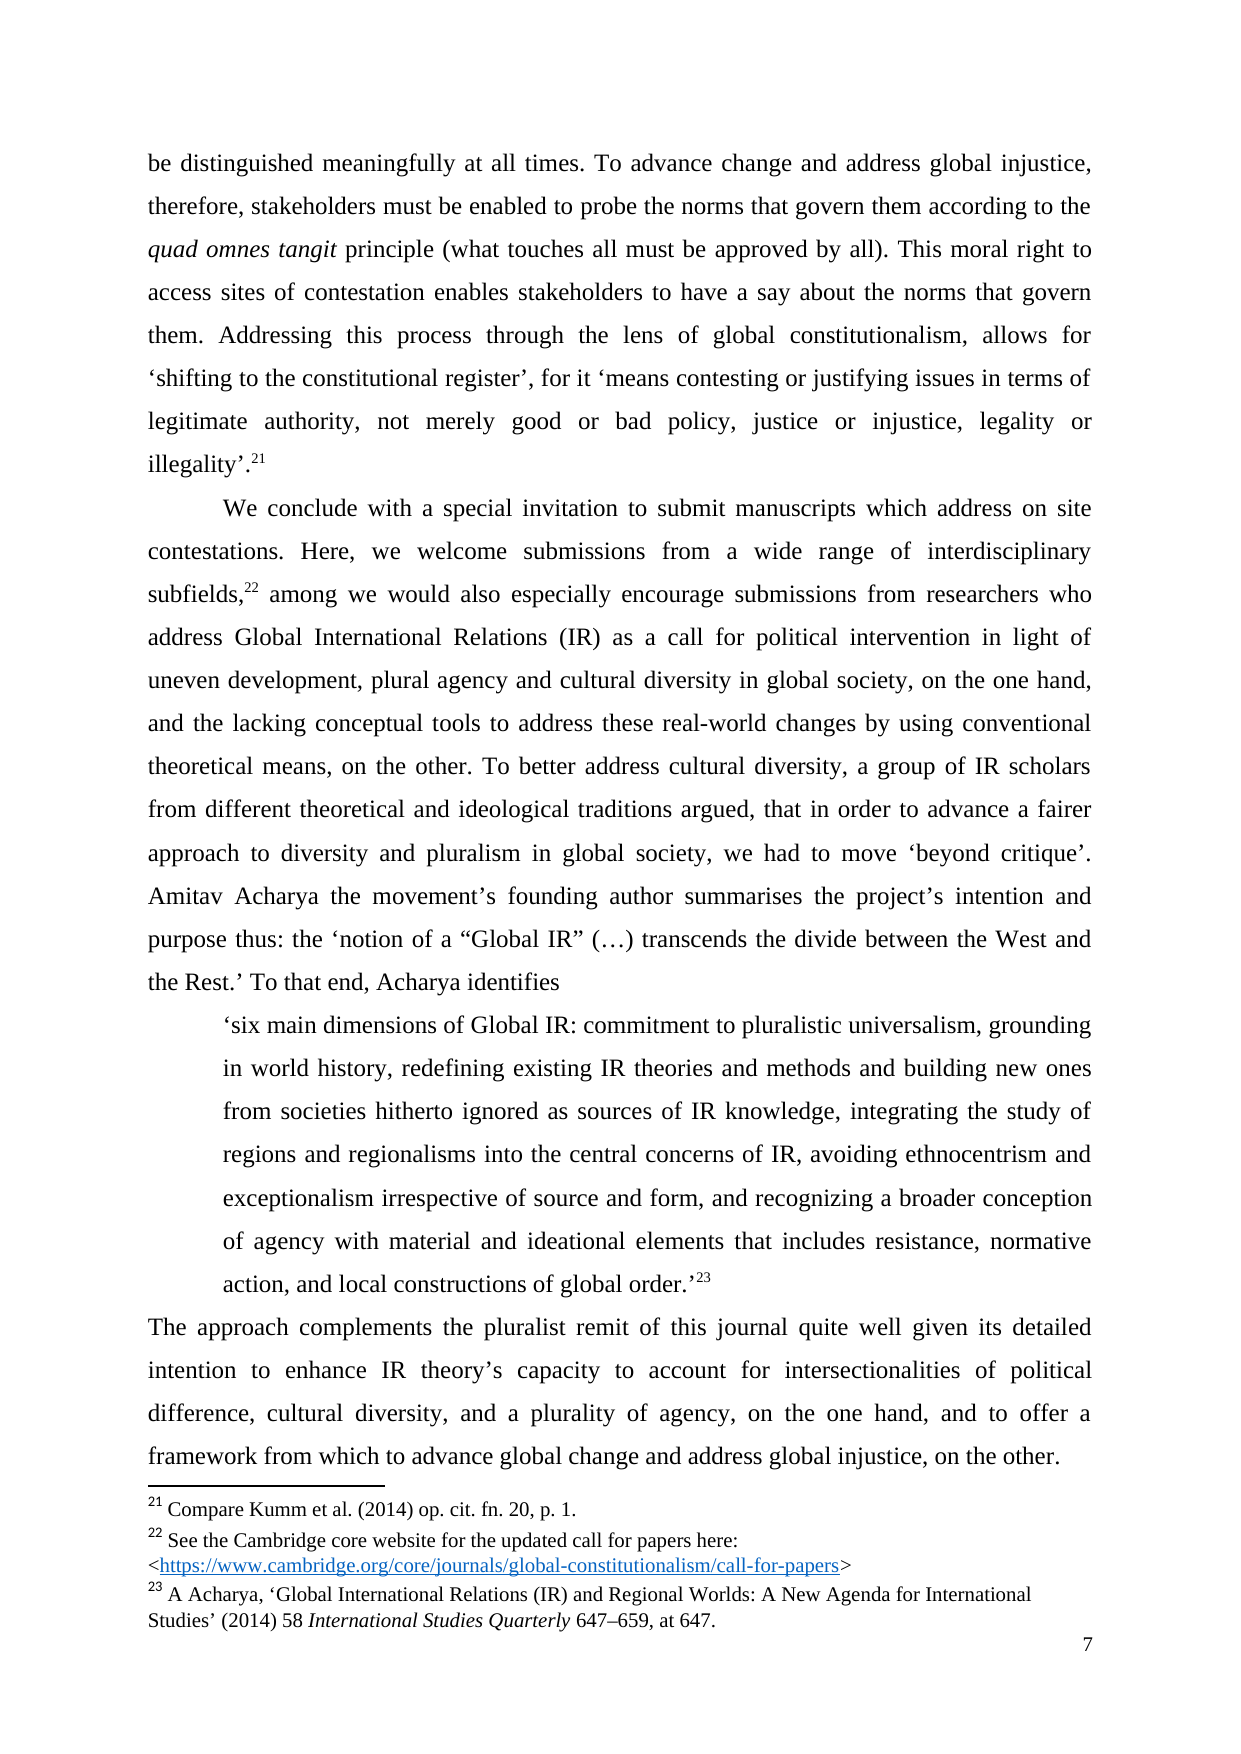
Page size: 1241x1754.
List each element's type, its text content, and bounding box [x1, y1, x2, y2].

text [148, 148, 1093, 478]
text The approach complements the pluralist remit of this journal quite well given its detailed intention to enhance IR theory’s capacity to account for intersectionalities of political difference, cultural diversity, and a plurality of agency, on the one hand, and to offer a framework from which to advance global change and address global injustice, on the other. [148, 1312, 1093, 1470]
text ‘six main dimensions of Global IR: commitment to pluralistic universalism, grounding in world history, redefining existing IR theories and methods and building new ones from societies hitherto ignored as sources of IR knowledge, integrating the study of regions and regionalisms into the central concerns of IR, avoiding ethnocentrism and exceptionalism irrespective of source and form, and recognizing a broader conception of agency with material and ideational elements that includes resistance, normative action, and local constructions of global order.’ [223, 1010, 1093, 1298]
text We conclude with a special invitation to submit manuscripts which address on site contestations. Here, we welcome submissions from a wide range of interdisciplinary subfields, among we would also especially encourage submissions from researchers who address Global International Relations (IR) as a call for political intervention in light of uneven development, plural agency and cultural diversity in global society, on the one hand, and the lacking conceptual tools to address these real-world changes by using conventional theoretical means, on the other. To better address cultural diversity, a group of IR scholars from different theoretical and ideological traditions argued, that in order to advance a fairer approach to diversity and pluralism in global society, we had to move ‘beyond critique’. Amitav Acharya the movement’s founding author summarises the project’s intention and purpose thus: the ‘notion of a “Global IR” (…) transcends the divide between the West and the Rest.’ To that end, Acharya identifies [148, 493, 1093, 996]
